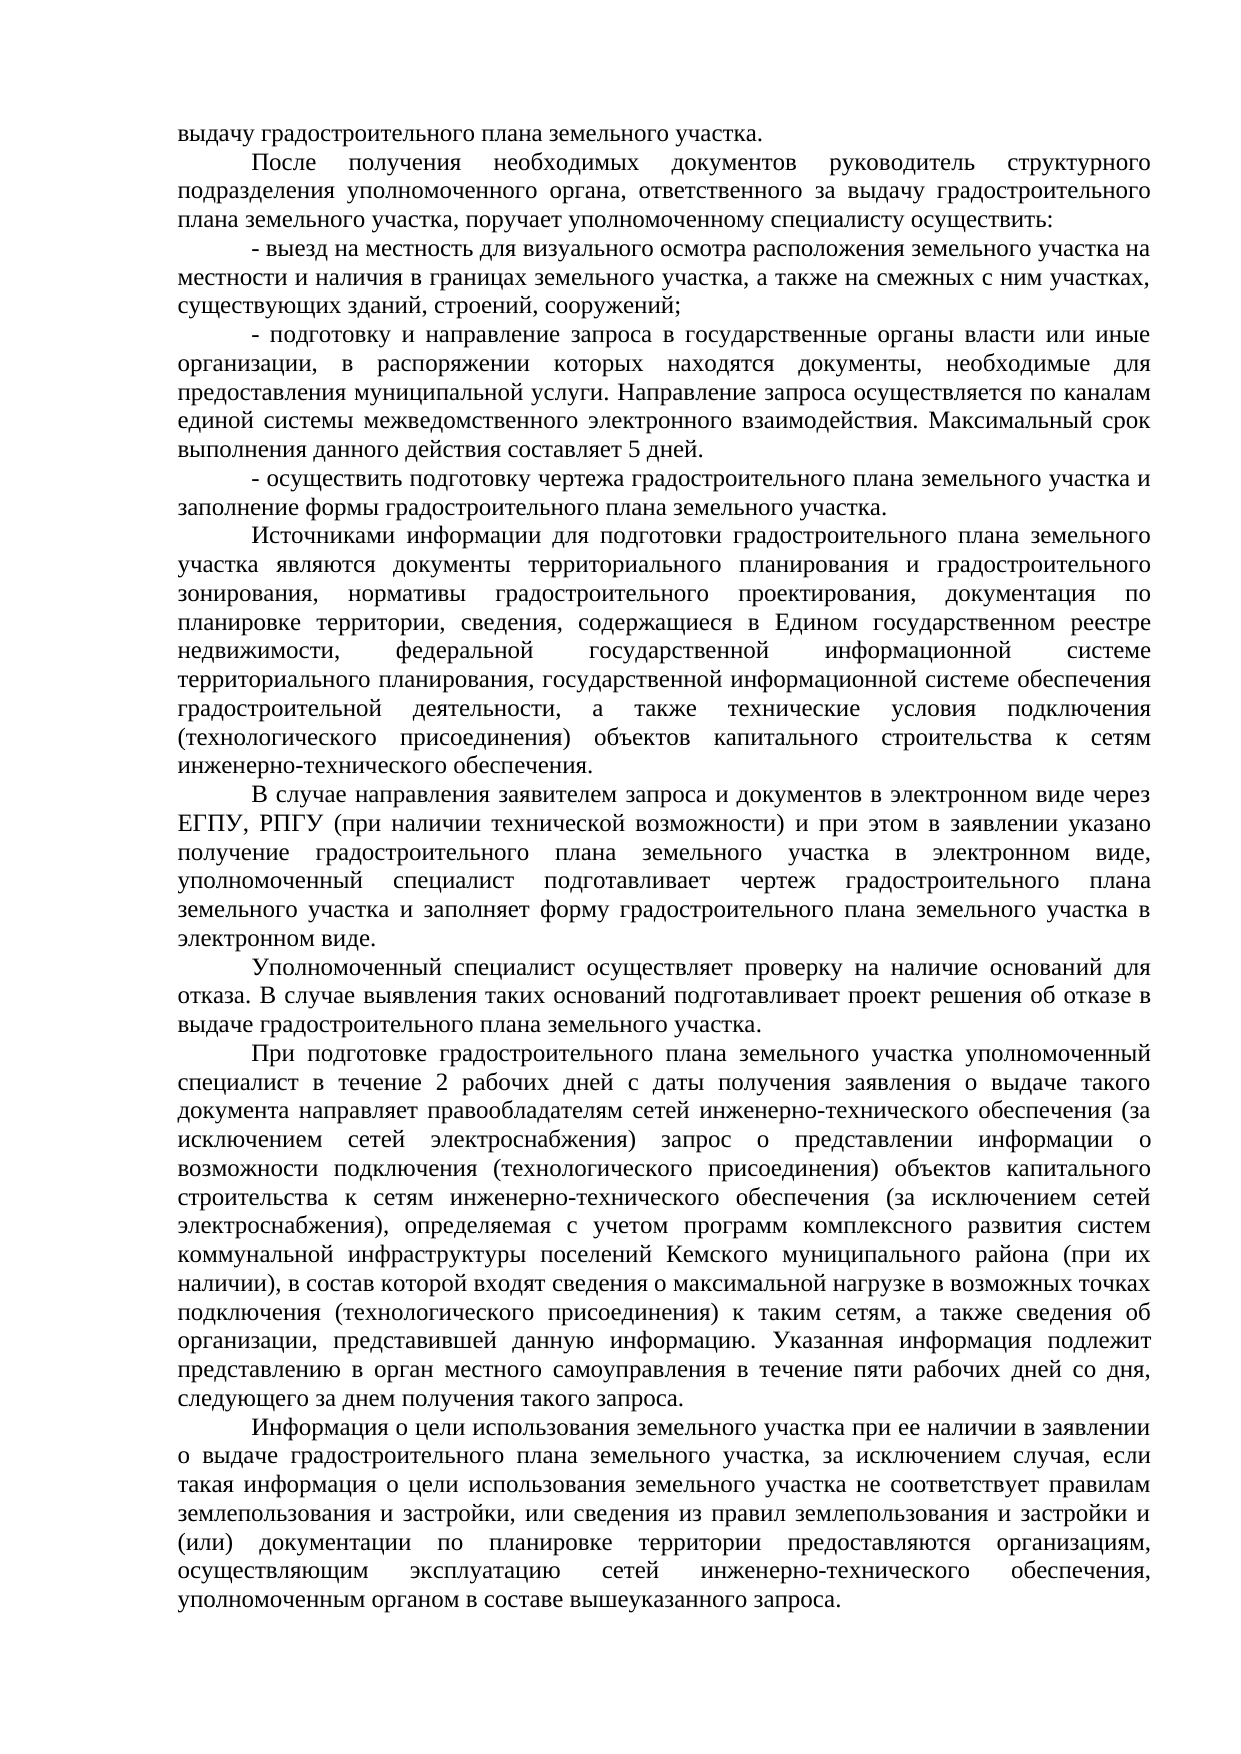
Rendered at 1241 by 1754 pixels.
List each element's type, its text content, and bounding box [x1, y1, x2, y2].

text После получения необходимых документов руководитель структурного подразделения уполномоченного органа, ответственного за выдачу градостроительного плана земельного участка, поручает уполномоченному специалисту осуществить: [177, 147, 1152, 233]
text - выезд на местность для визуального осмотра расположения земельного участка на местности и наличия в границах земельного участка, а также на смежных с ним участках, существующих зданий, строений, сооружений; [177, 233, 1152, 319]
text - подготовку и направление запроса в государственные органы власти или иные организации, в распоряжении которых находятся документы, необходимые для предоставления муниципальной услуги. Направление запроса осуществляется по каналам единой системы межведомственного электронного взаимодействия. Максимальный срок выполнения данного действия составляет 5 дней. [177, 319, 1152, 463]
text Источниками информации для подготовки градостроительного плана земельного участка являются документы территориального планирования и градостроительного зонирования, нормативы градостроительного проектирования, документация по планировке территории, сведения, содержащиеся в Едином государственном реестре недвижимости, федеральной государственной информационной системе территориального планирования, государственной информационной системе обеспечения градостроительной деятельности, а также технические условия подключения (технологического присоединения) объектов капитального строительства к сетям инженерно-технического обеспечения. [177, 521, 1152, 779]
text - осуществить подготовку чертежа градостроительного плана земельного участка и заполнение формы градостроительного плана земельного участка. [177, 463, 1152, 521]
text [177, 118, 1152, 147]
text Уполномоченный специалист осуществляет проверку на наличие оснований для отказа. В случае выявления таких оснований подготавливает проект решения об отказе в выдаче градостроительного плана земельного участка. [177, 952, 1152, 1038]
text В случае направления заявителем запроса и документов в электронном виде через ЕГПУ, РПГУ (при наличии технической возможности) и при этом в заявлении указано получение градостроительного плана земельного участка в электронном виде, уполномоченный специалист подготавливает чертеж градостроительного плана земельного участка и заполняет форму градостроительного плана земельного участка в электронном виде. [177, 779, 1152, 952]
text Информация о цели использования земельного участка при ее наличии в заявлении о выдаче градостроительного плана земельного участка, за исключением случая, если такая информация о цели использования земельного участка не соответствует правилам землепользования и застройки, или сведения из правил землепользования и застройки и (или) документации по планировке территории предоставляются организациям, осуществляющим эксплуатацию сетей инженерно-технического обеспечения, уполномоченным органом в составе вышеуказанного запроса. [177, 1412, 1152, 1613]
text При подготовке градостроительного плана земельного участка уполномоченный специалист в течение 2 рабочих дней с даты получения заявления о выдаче такого документа направляет правообладателям сетей инженерно-технического обеспечения (за исключением сетей электроснабжения) запрос о представлении информации о возможности подключения (технологического присоединения) объектов капитального строительства к сетям инженерно-технического обеспечения (за исключением сетей электроснабжения), определяемая с учетом программ комплексного развития систем коммунальной инфраструктуры поселений Кемского муниципального района (при их наличии), в состав которой входят сведения о максимальной нагрузке в возможных точках подключения (технологического присоединения) к таким сетям, а также сведения об организации, представившей данную информацию. Указанная информация подлежит представлению в орган местного самоуправления в течение пяти рабочих дней со дня, следующего за днем получения такого запроса. [177, 1038, 1152, 1412]
